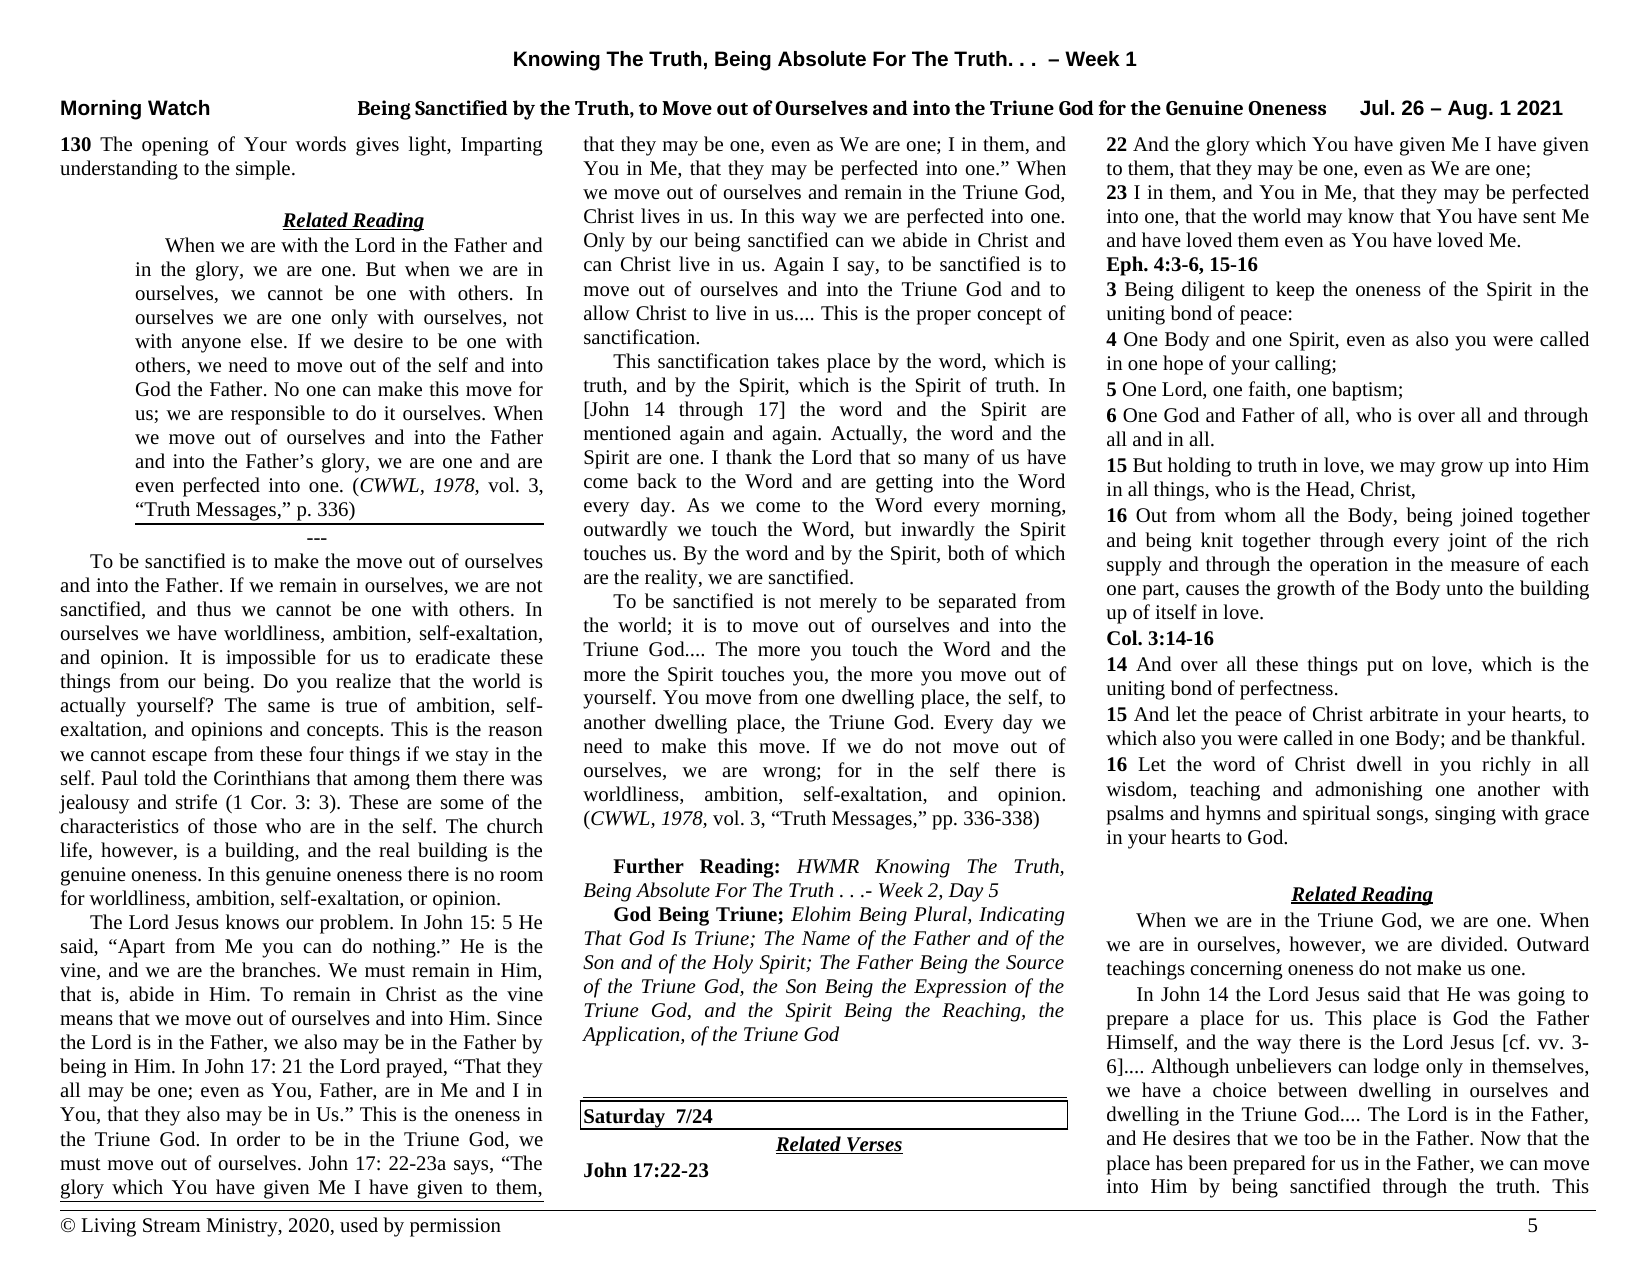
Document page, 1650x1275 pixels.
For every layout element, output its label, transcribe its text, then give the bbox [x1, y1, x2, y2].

text 130 The opening of Your words gives light, Imparting understanding to the simple. [60, 132, 544, 180]
list This sanctification takes place by the word, which is truth, and by the Spirit, which is the Spirit of truth. In [John 14 through 17] the word and the Spirit are mentioned again and again. Actually, the word and the Spirit are one. I thank the Lord that so many of us have come back to the Word and are getting into the Word every day. As we come to the Word every morning, outwardly we touch the Word, but inwardly the Spirit touches us. By the word and by the Spirit, both of which are the reality, we are sanctified. [583, 349, 1067, 589]
text When we are in the Triune God, we are one. When we are in ourselves, however, we are divided. Outward teachings concerning oneness do not make us one. [1106, 908, 1590, 980]
text Related Reading [1106, 882, 1590, 906]
list 16 Let the word of Christ dwell in you richly in all wisdom, teaching and admonishing one another with psalms and hymns and spiritual songs, singing with grace in your hearts to God. [1106, 752, 1590, 849]
list 4 One Body and one Spirit, even as also you were called in one hope of your calling; [1106, 327, 1590, 375]
text 16 Out from whom all the Body, being joined together and being knit together through every joint of the rich supply and through the operation in the measure of each one part, causes the growth of the Body unto the building up of itself in love. [1106, 503, 1590, 624]
list To be sanctified is to make the move out of ourselves and into the Father. If we remain in ourselves, we are not sanctified, and thus we cannot be one with others. In ourselves we have worldliness, ambition, self-exaltation, and opinion. It is impossible for us to eradicate these things from our being. Do you realize that the world is actually yourself? The same is true of ambition, self-exaltation, and opinions and concepts. This is the reason we cannot escape from these four things if we stay in the self. Paul told the Corinthians that among them there was jealousy and strife (1 Cor. 3: 3). These are some of the characteristics of those who are in the self. The church life, however, is a building, and the real building is the genuine oneness. In this genuine oneness there is no room for worldliness, ambition, self-exaltation, or opinion. [60, 549, 544, 910]
list Related Verses [583, 1132, 1067, 1156]
list To be sanctified is not merely to be separated from the world; it is to move out of ourselves and into the Triune God.... The more you touch the Word and the more the Spirit touches you, the more you move out of yourself. You move from one dwelling place, the self, to another dwelling place, the Triune God. Every day we need to make this move. If we do not move out of ourselves, we are wrong; for in the self there is worldliness, ambition, self-exaltation, and opinion. (CWWL, 1978, vol. 3, “Truth Messages,” pp. 336-338) [583, 589, 1067, 830]
text 15 But holding to truth in love, we may grow up into Him in all things, who is the Head, Christ, [1106, 453, 1590, 501]
list 14 And over all these things put on love, which is the uniting bond of perfectness. [1106, 652, 1590, 700]
list --- [60, 525, 544, 549]
list 3 Being diligent to keep the oneness of the Spirit in the uniting bond of peace: [1106, 276, 1590, 324]
text Saturday 7/24 [581, 1102, 1067, 1128]
list 6 One God and Father of all, who is over all and through all and in all. [1106, 403, 1590, 451]
list 23 I in them, and You in Me, that they may be perfected into one, that the world may know that You have sent Me and have loved them even as You have loved Me. [1106, 180, 1590, 252]
list John 17:22-23 [583, 1158, 1067, 1182]
list 22 And the glory which You have given Me I have given to them, that they may be one, even as We are one; [1106, 132, 1590, 180]
list Related Reading [135, 208, 544, 232]
list The Lord Jesus knows our problem. In John 15: 5 He said, “Apart from Me you can do nothing.” He is the vine, and we are the branches. We must remain in Him, that is, abide in Him. To remain in Christ as the vine means that we move out of ourselves and into Him. Since the Lord is in the Father, we also may be in the Father by being in Him. In John 17: 21 the Lord prayed, “That they all may be one; even as You, Father, are in Me and I in You, that they also may be in Us.” This is the oneness in the Triune God. In order to be in the Triune God, we must move out of ourselves. John 17: 22-23a says, “The glory which You have given Me I have given to them, that they may be one, even as We are one; I in them, and You in Me, that they may be perfected into one.” When we move out of ourselves and remain in the Triune God, Christ lives in us. In this way we are perfected into one. Only by our being sanctified can we abide in Christ and can Christ live in us. Again I say, to be sanctified is to move out of ourselves and into the Triune God and to allow Christ to live in us.... This is the proper concept of sanctification. [60, 910, 544, 1201]
list The Lord Jesus knows our problem. In John 15: 5 He said, “Apart from Me you can do nothing.” He is the vine, and we are the branches. We must remain in Him, that is, abide in Him. To remain in Christ as the vine means that we move out of ourselves and into Him. Since the Lord is in the Father, we also may be in the Father by being in Him. In John 17: 21 the Lord prayed, “That they all may be one; even as You, Father, are in Me and I in You, that they also may be in Us.” This is the oneness in the Triune God. In order to be in the Triune God, we must move out of ourselves. John 17: 22-23a says, “The glory which You have given Me I have given to them, that they may be one, even as We are one; I in them, and You in Me, that they may be perfected into one.” When we move out of ourselves and remain in the Triune God, Christ lives in us. In this way we are perfected into one. Only by our being sanctified can we abide in Christ and can Christ live in us. Again I say, to be sanctified is to move out of ourselves and into the Triune God and to allow Christ to live in us.... This is the proper concept of sanctification. [583, 132, 1067, 349]
list Col. 3:14-16 [1106, 626, 1590, 650]
list God Being Triune; Elohim Being Plural, Indicating That God Is Triune; The Name of the Father and of the Son and of the Holy Spirit; The Father Being the Source of the Triune God, the Son Being the Expression of the Triune God, and the Spirit Being the Reaching, the Application, of the Triune God [583, 902, 1067, 1046]
list Further Reading: HWMR Knowing The Truth, Being Absolute For The Truth . . .- Week 2, Day 5 [583, 854, 1067, 902]
list 15 And let the peace of Christ arbitrate in your hearts, to which also you were called in one Body; and be thankful. [1106, 702, 1590, 750]
list Eph. 4:3-6, 15-16 [1106, 252, 1590, 276]
list When we are with the Lord in the Father and in the glory, we are one. But when we are in ourselves, we cannot be one with others. In ourselves we are one only with ourselves, not with anyone else. If we desire to be one with others, we need to move out of the self and into God the Father. No one can make this move for us; we are responsible to do it ourselves. When we move out of ourselves and into the Father and into the Father’s glory, we are one and are even perfected into one. (CWWL, 1978, vol. 3, “Truth Messages,” p. 336) [135, 232, 544, 523]
list 5 One Lord, one faith, one baptism; [1106, 377, 1590, 401]
